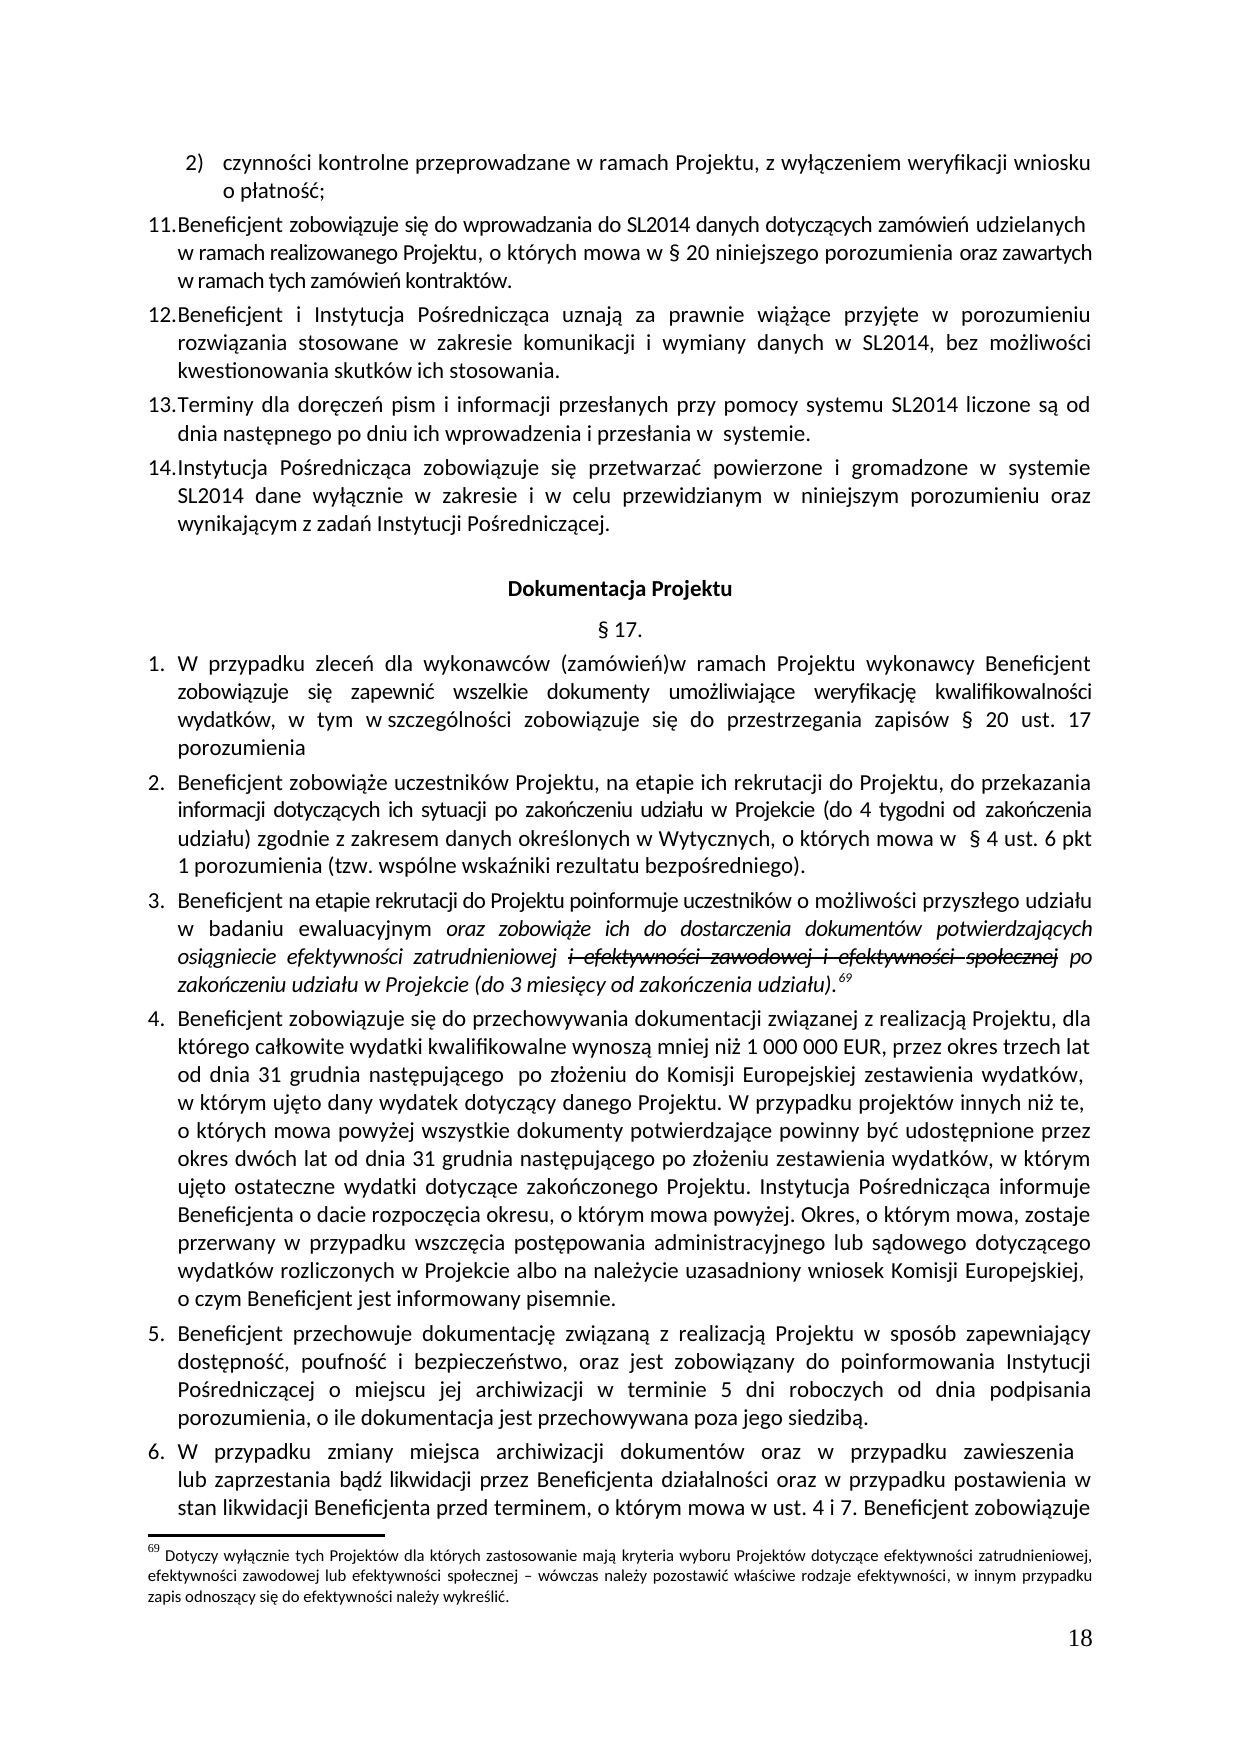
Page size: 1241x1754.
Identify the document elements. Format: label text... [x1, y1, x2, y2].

list Terminy dla doręczeń pism i informacji przesłanych przy pomocy systemu SL2014 liczone są od dnia następnego po dniu ich wprowadzenia i przesłania w systemie. [148, 391, 1092, 447]
list Beneficjent przechowuje dokumentację związaną z realizacją Projektu w sposób zapewniający dostępność, poufność i bezpieczeństwo, oraz jest zobowiązany do poinformowania Instytucji Pośredniczącej o miejscu jej archiwizacji w terminie 5 dni roboczych od dnia podpisania porozumienia, o ile dokumentacja jest przechowywana poza jego siedzibą. [148, 1319, 1092, 1431]
text § 17. [148, 615, 1092, 643]
list czynności kontrolne przeprowadzane w ramach Projektu, z wyłączeniem weryfikacji wniosku o płatność; [185, 148, 1092, 204]
list Beneficjent zobowiąże uczestników Projektu, na etapie ich rekrutacji do Projektu, do przekazania informacji dotyczących ich sytuacji po zakończeniu udziału w Projekcie (do 4 tygodni od zakończenia udziału) zgodnie z zakresem danych określonych w Wytycznych, o których mowa w § 4 ust. 6 pkt 1 porozumienia (tzw. wspólne wskaźniki rezultatu bezpośredniego). [148, 768, 1092, 880]
list Beneficjent zobowiązuje się do wprowadzania do SL2014 danych dotyczących zamówień udzielanych w ramach realizowanego Projektu, o których mowa w § 20 niniejszego porozumienia oraz zawartych w ramach tych zamówień kontraktów. [148, 210, 1092, 294]
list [148, 1437, 1092, 1521]
list Instytucja Pośrednicząca zobowiązuje się przetwarzać powierzone i gromadzone w systemie SL2014 dane wyłącznie w zakresie i w celu przewidzianym w niniejszym porozumieniu oraz wynikającym z zadań Instytucji Pośredniczącej. [148, 453, 1092, 537]
list Beneficjent na etapie rekrutacji do Projektu poinformuje uczestników o możliwości przyszłego udziału w badaniu ewaluacyjnym oraz zobowiąże ich do dostarczenia dokumentów potwierdzających osiągniecie efektywności zatrudnieniowej i efektywności zawodowej i efektywności społecznej po zakończeniu udziału w Projekcie (do 3 miesięcy od zakończenia udziału). [148, 886, 1092, 998]
list W przypadku zleceń dla wykonawców (zamówień)w ramach Projektu wykonawcy Beneficjent zobowiązuje się zapewnić wszelkie dokumenty umożliwiające weryfikację kwalifikowalności wydatków, w tym w szczególności zobowiązuje się do przestrzegania zapisów § 20 ust. 17 porozumienia [148, 649, 1092, 761]
list Beneficjent zobowiązuje się do przechowywania dokumentacji związanej z realizacją Projektu, dla którego całkowite wydatki kwalifikowalne wynoszą mniej niż 1 000 000 EUR, przez okres trzech lat od dnia 31 grudnia następującego po złożeniu do Komisji Europejskiej zestawienia wydatków, w którym ujęto dany wydatek dotyczący danego Projektu. W przypadku projektów innych niż te, o których mowa powyżej wszystkie dokumenty potwierdzające powinny być udostępnione przez okres dwóch lat od dnia 31 grudnia następującego po złożeniu zestawienia wydatków, w którym ujęto ostateczne wydatki dotyczące zakończonego Projektu. Instytucja Pośrednicząca informuje Beneficjenta o dacie rozpoczęcia okresu, o którym mowa powyżej. Okres, o którym mowa, zostaje przerwany w przypadku wszczęcia postępowania administracyjnego lub sądowego dotyczącego wydatków rozliczonych w Projekcie albo na należycie uzasadniony wniosek Komisji Europejskiej, o czym Beneficjent jest informowany pisemnie. [148, 1004, 1092, 1312]
text Dokumentacja Projektu [148, 574, 1092, 602]
list Beneficjent i Instytucja Pośrednicząca uznają za prawnie wiążące przyjęte w porozumieniu rozwiązania stosowane w zakresie komunikacji i wymiany danych w SL2014, bez możliwości kwestionowania skutków ich stosowania. [148, 300, 1092, 384]
